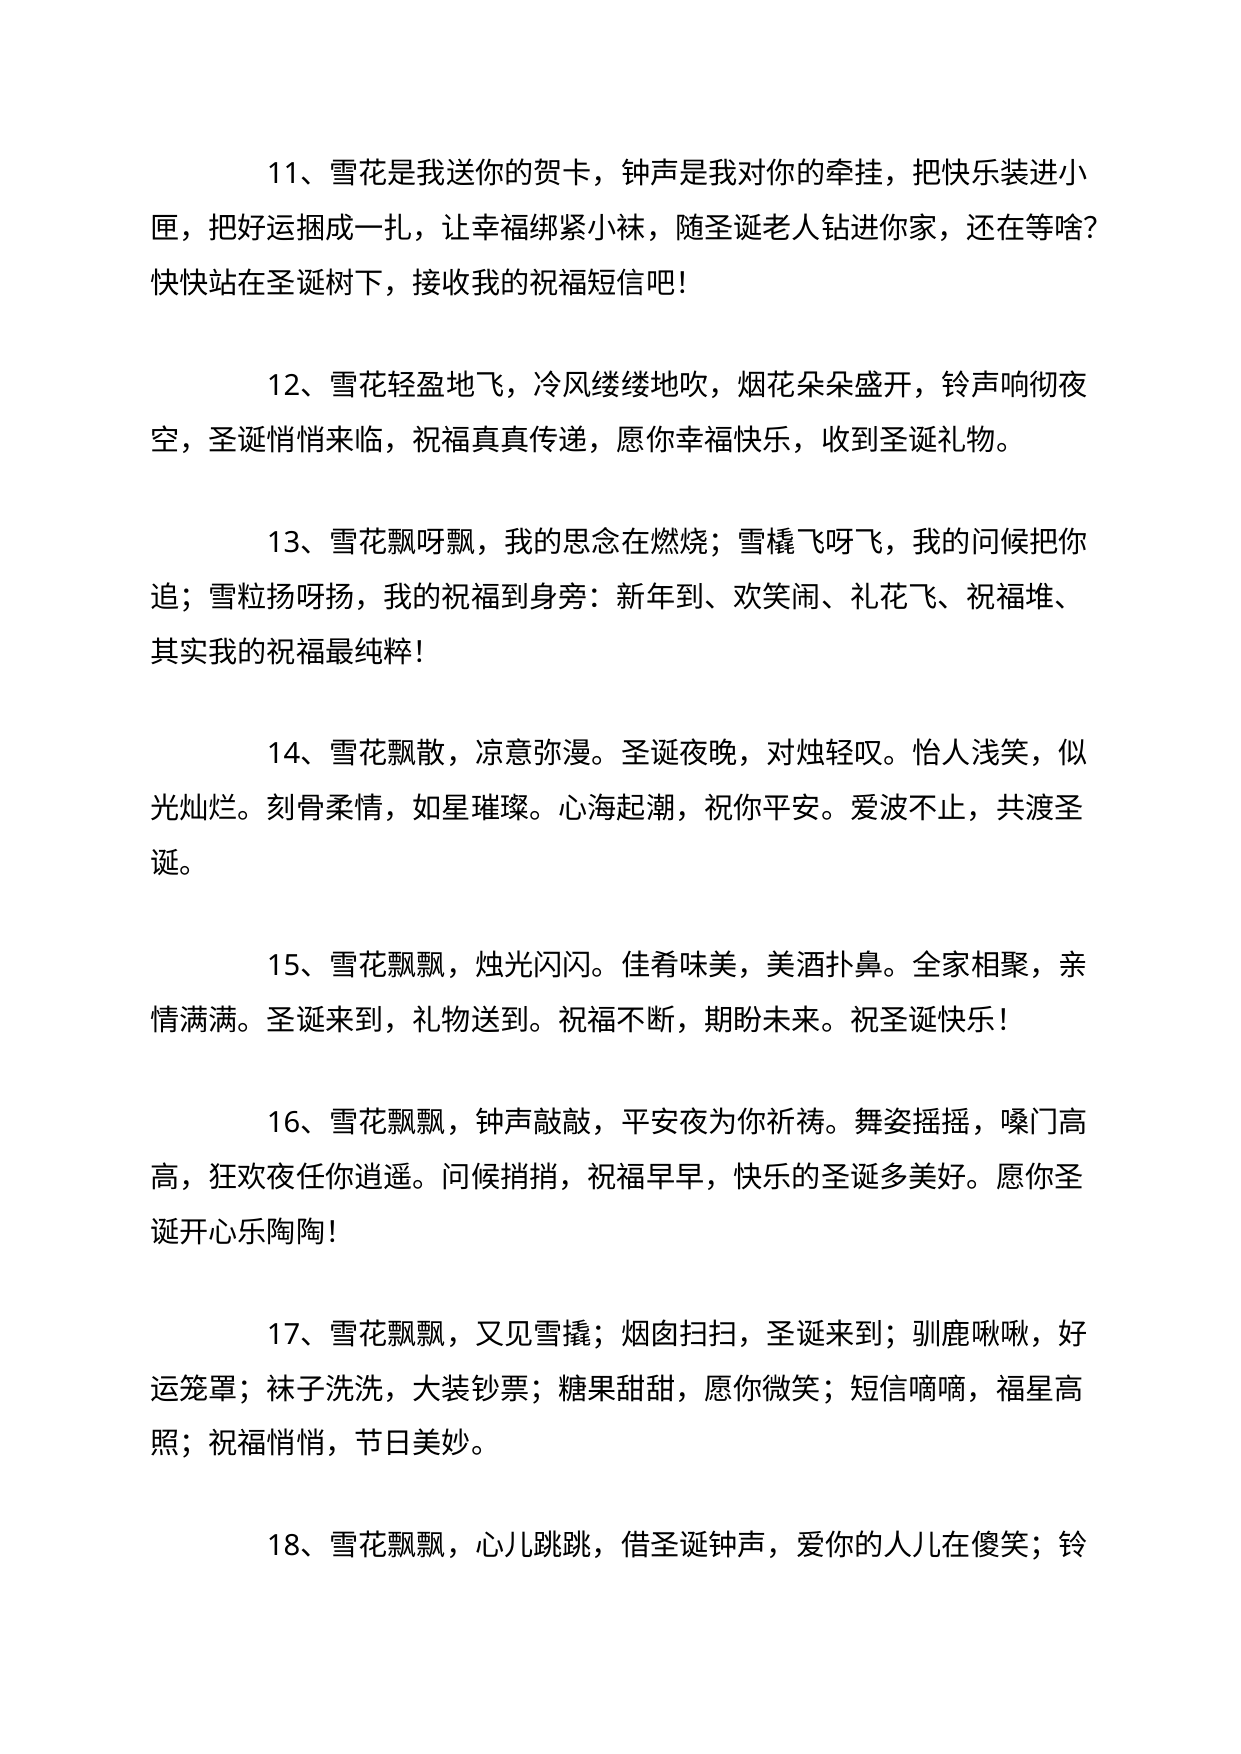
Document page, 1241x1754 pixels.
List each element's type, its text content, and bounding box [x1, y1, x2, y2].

text 14、雪花飘散，凉意弥漫。圣诞夜晚，对烛轻叹。怡人浅笑，似光灿烂。刻骨柔情，如星璀璨。心海起潮，祝你平安。爱波不止，共渡圣诞。 [150, 730, 1090, 882]
text 12、雪花轻盈地飞，冷风缕缕地吹，烟花朵朵盛开，铃声响彻夜空，圣诞悄悄来临，祝福真真传递，愿你幸福快乐，收到圣诞礼物。 [150, 362, 1090, 459]
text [150, 1522, 1090, 1564]
text 15、雪花飘飘，烛光闪闪。佳肴味美，美酒扑鼻。全家相聚，亲情满满。圣诞来到，礼物送到。祝福不断，期盼未来。祝圣诞快乐！ [150, 942, 1090, 1039]
text 11、雪花是我送你的贺卡，钟声是我对你的牵挂，把快乐装进小匣，把好运捆成一扎，让幸福绑紧小袜，随圣诞老人钻进你家，还在等啥？快快站在圣诞树下，接收我的祝福短信吧！ [150, 150, 1090, 302]
text 16、雪花飘飘，钟声敲敲，平安夜为你祈祷。舞姿摇摇，嗓门高高，狂欢夜任你逍遥。问候捎捎，祝福早早，快乐的圣诞多美好。愿你圣诞开心乐陶陶！ [150, 1098, 1090, 1251]
text 13、雪花飘呀飘，我的思念在燃烧；雪橇飞呀飞，我的问候把你追；雪粒扬呀扬，我的祝福到身旁：新年到、欢笑闹、礼花飞、祝福堆、其实我的祝福最纯粹！ [150, 518, 1090, 671]
text 17、雪花飘飘，又见雪撬；烟囱扫扫，圣诞来到；驯鹿啾啾，好运笼罩；袜子洗洗，大装钞票；糖果甜甜，愿你微笑；短信嘀嘀，福星高照；祝福悄悄，节日美妙。 [150, 1310, 1090, 1462]
